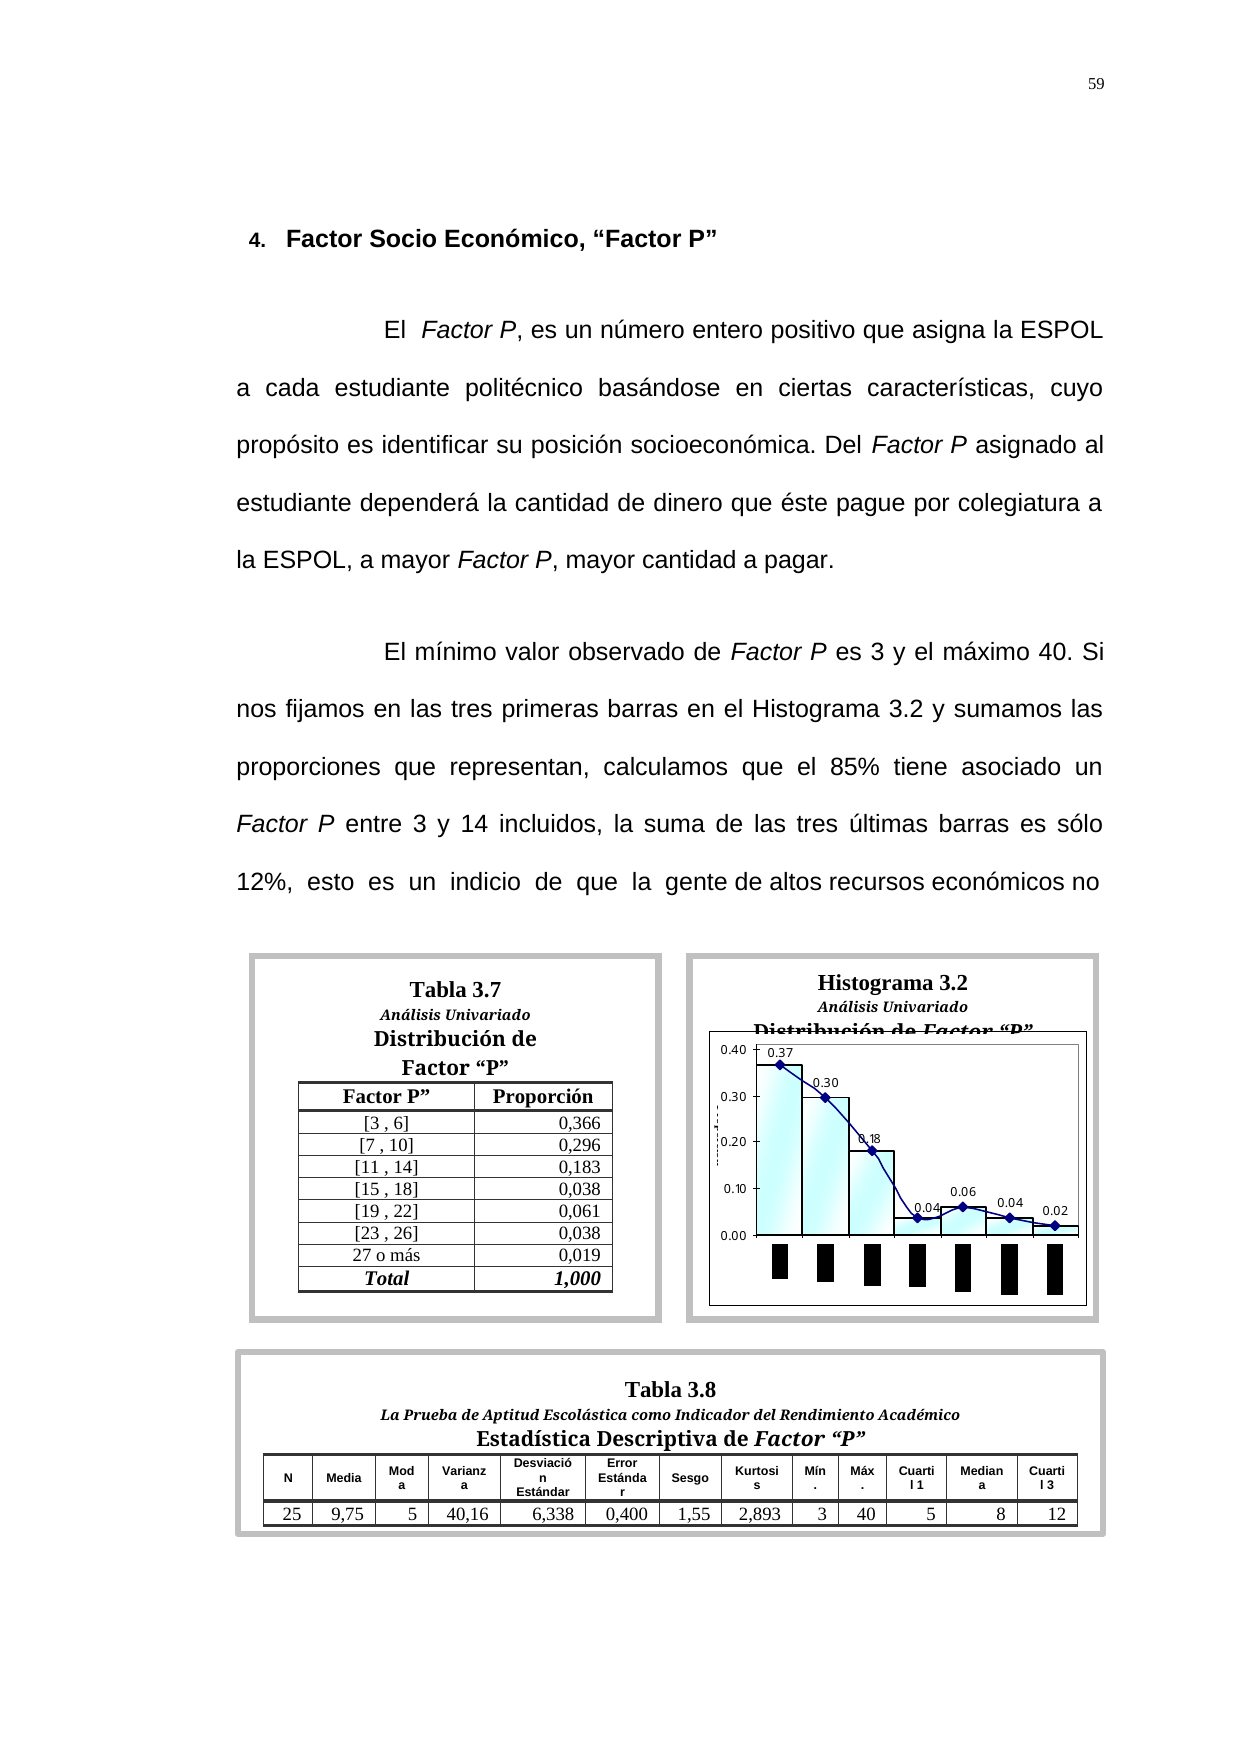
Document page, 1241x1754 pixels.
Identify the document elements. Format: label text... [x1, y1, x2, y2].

table_cell 6,338 [501, 1503, 585, 1524]
table_cell 1,558 [660, 1503, 721, 1524]
table_cell 8 [947, 1503, 1017, 1524]
table_cell 5 [887, 1503, 946, 1524]
text Estadística Descriptiva de Factor “P” [241, 1424, 1100, 1453]
table_cell 0,400 [586, 1503, 659, 1524]
table_header Media [313, 1456, 375, 1499]
table_header Máx. [839, 1456, 886, 1499]
table_cell 251 [264, 1503, 312, 1524]
table_header Sesgo [660, 1456, 721, 1499]
table_header Desviación Estándar [501, 1456, 585, 1499]
text Tabla 3.8 [241, 1376, 1100, 1403]
table_header Cuartil 3 [1018, 1456, 1077, 1499]
table_header Kurtosis [722, 1456, 792, 1499]
table_cell 9,751 [313, 1503, 375, 1524]
table_cell 2,893 [722, 1503, 792, 1524]
text El Factor P, es un número entero positivo que asigna la ESPOL a cada estudiante politécnico basándose en ciertas características, cuyo propósito es identificar su posición socioeconómica. Del Factor P asignado al estudiante dependerá la cantidad de dinero que éste pague por colegiatura a la ESPOL, a mayor Factor P, mayor cantidad a pagar. [236, 316, 1104, 574]
table_cell 40 [839, 1503, 886, 1524]
list Factor Socio Económico, “Factor P” [249, 224, 1104, 253]
table_cell 3 [793, 1503, 838, 1524]
table_cell 12 [1018, 1503, 1077, 1524]
table_header Varianza [429, 1456, 500, 1499]
table_header Error Estándar [586, 1456, 659, 1499]
table_header Mín. [793, 1456, 838, 1499]
table_cell 5 [376, 1503, 428, 1524]
table_header Moda [376, 1456, 428, 1499]
table_cell 40,169 [429, 1503, 500, 1524]
text El mínimo valor observado de Factor P es 3 y el máximo 40. Si nos fijamos en las tres primeras barras en el Histograma 3.2 y sumamos las proporciones que representan, calculamos que el 85% tiene asociado un Factor P entre 3 y 14 incluidos, la suma de las tres últimas barras es sólo 12%, esto es un indicio de que la gente de altos recursos económicos no [236, 637, 1104, 895]
text La Prueba de Aptitud Escolástica como Indicador del Rendimiento Académico [241, 1405, 1100, 1424]
table_header Mediana [947, 1456, 1017, 1499]
table_header N [264, 1456, 312, 1499]
table_header Cuartil 1 [887, 1456, 946, 1499]
